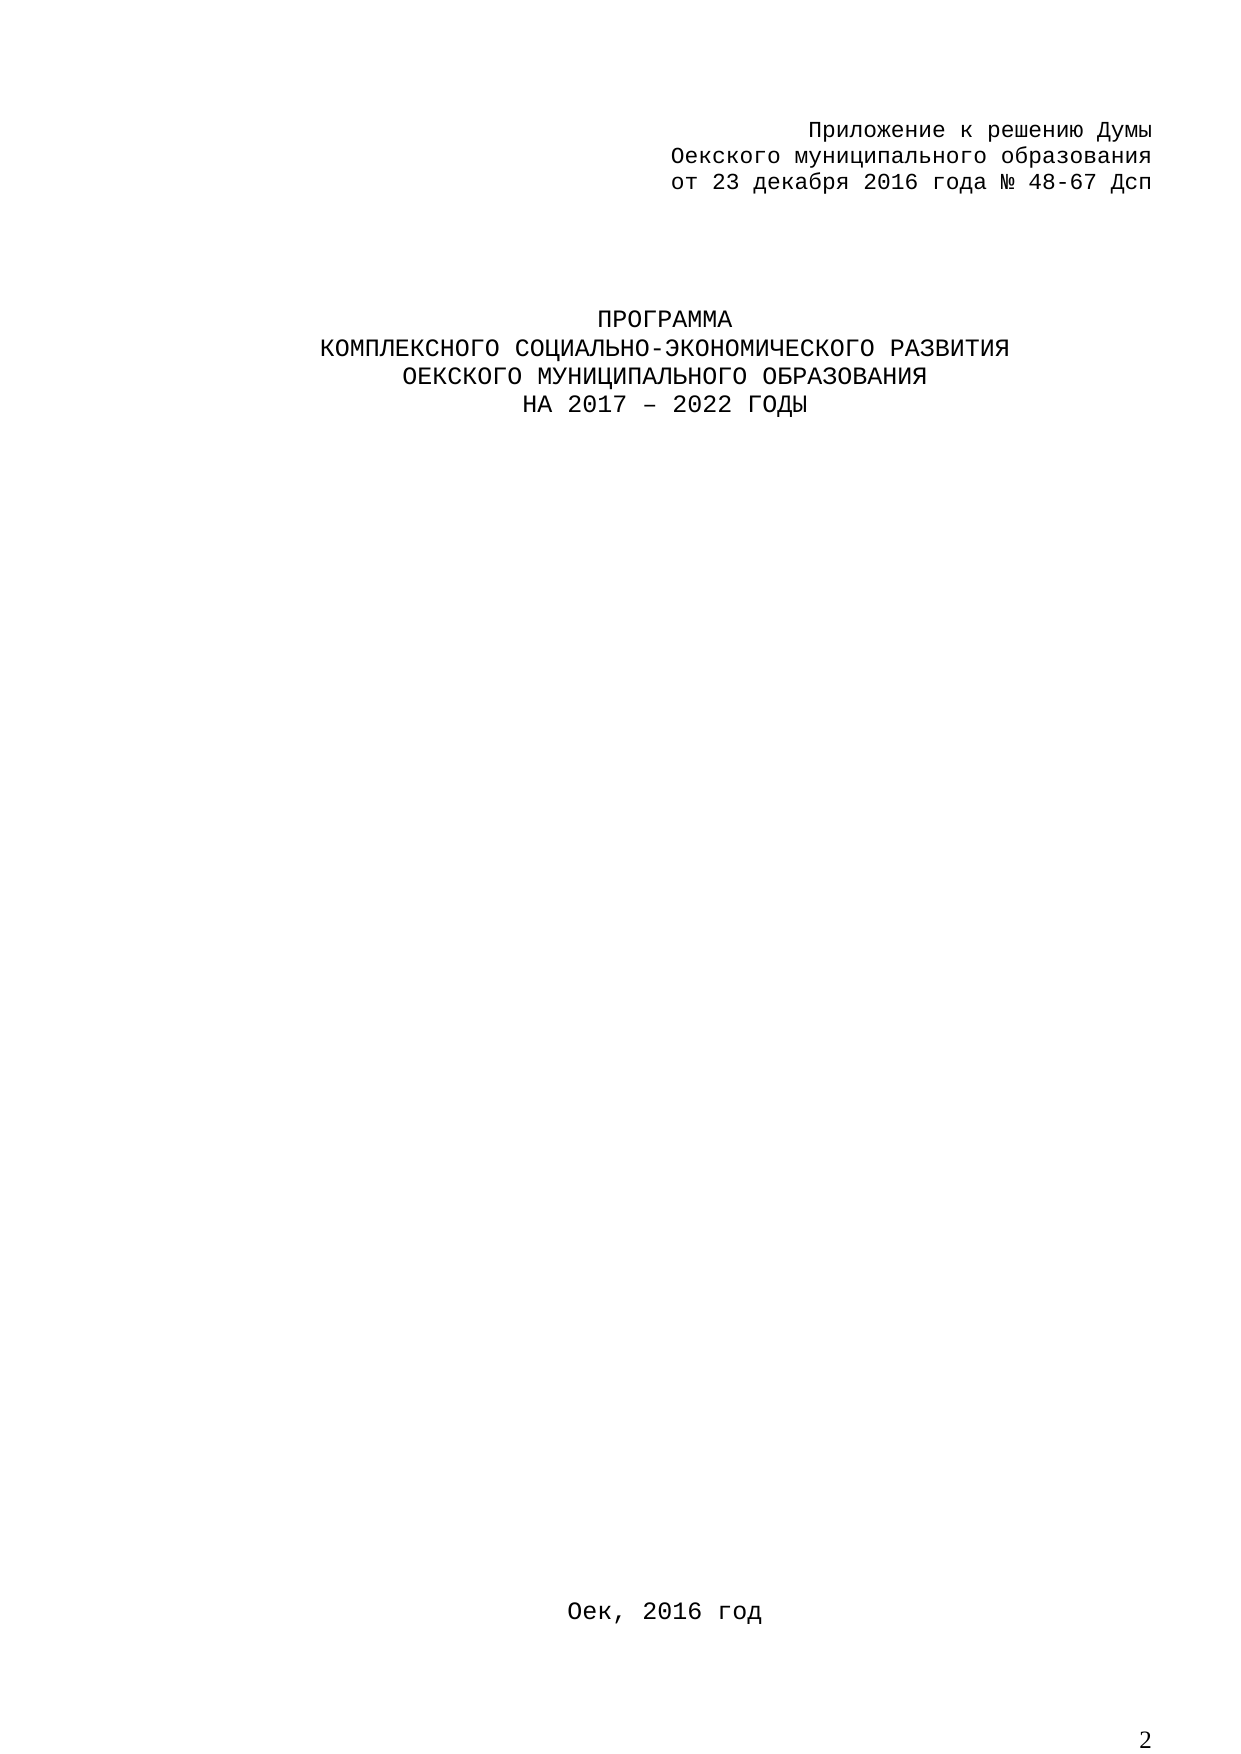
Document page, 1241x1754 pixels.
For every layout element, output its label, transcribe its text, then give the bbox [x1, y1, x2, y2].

text Оек, 2016 год [177, 1598, 1152, 1627]
text ПРОГРАММА [177, 307, 1152, 335]
text Оекского муниципального образования от 23 декабря 2016 года № 48-67 Дсп [177, 144, 1152, 196]
text Приложение к решению Думы [177, 118, 1152, 144]
text КОМПЛЕКСНОГО СОЦИАЛЬНО-ЭКОНОМИЧЕСКОГО РАЗВИТИЯ [177, 335, 1152, 363]
text НА 2017 – 2022 ГОДЫ [177, 392, 1152, 420]
text ОЕКСКОГО МУНИЦИПАЛЬНОГО ОБРАЗОВАНИЯ [177, 363, 1152, 392]
